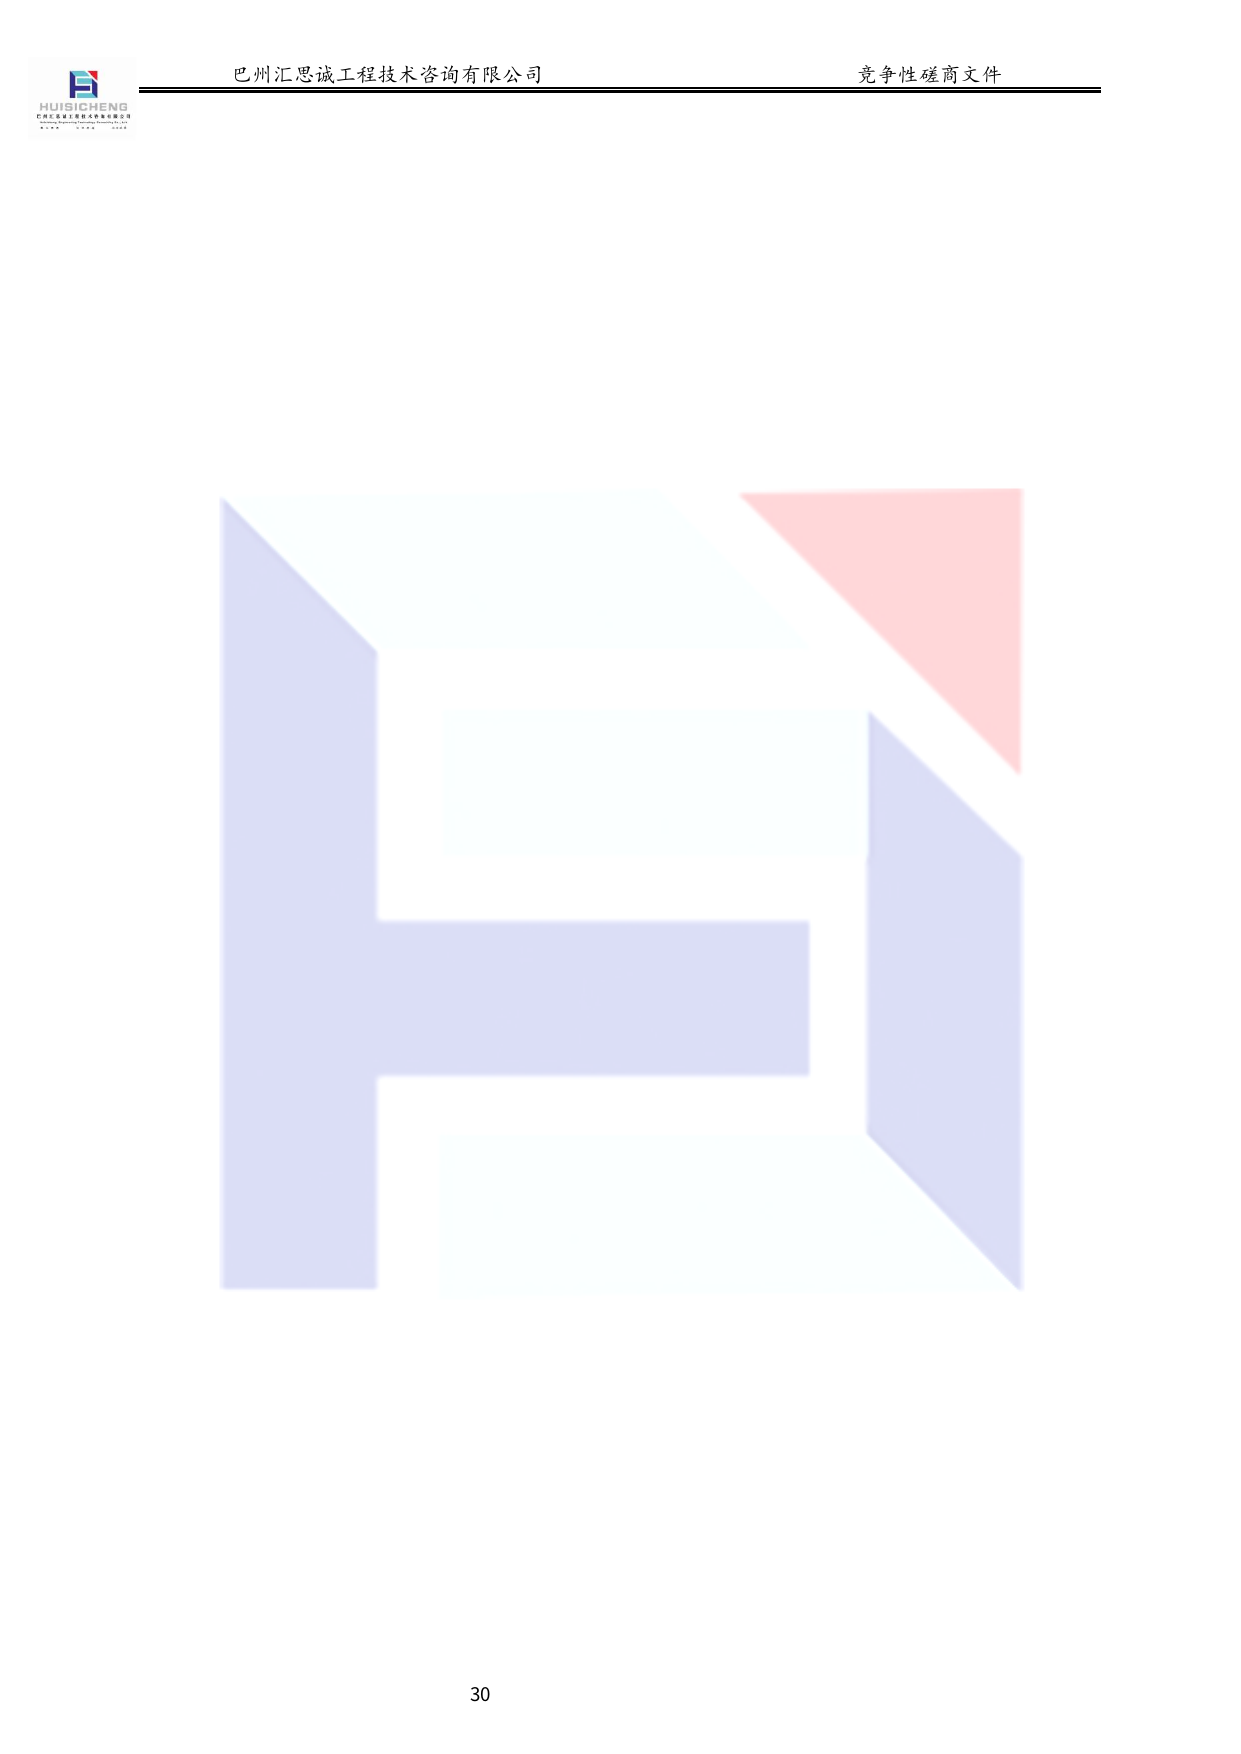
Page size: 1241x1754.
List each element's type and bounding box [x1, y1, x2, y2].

picture [27, 57, 139, 143]
